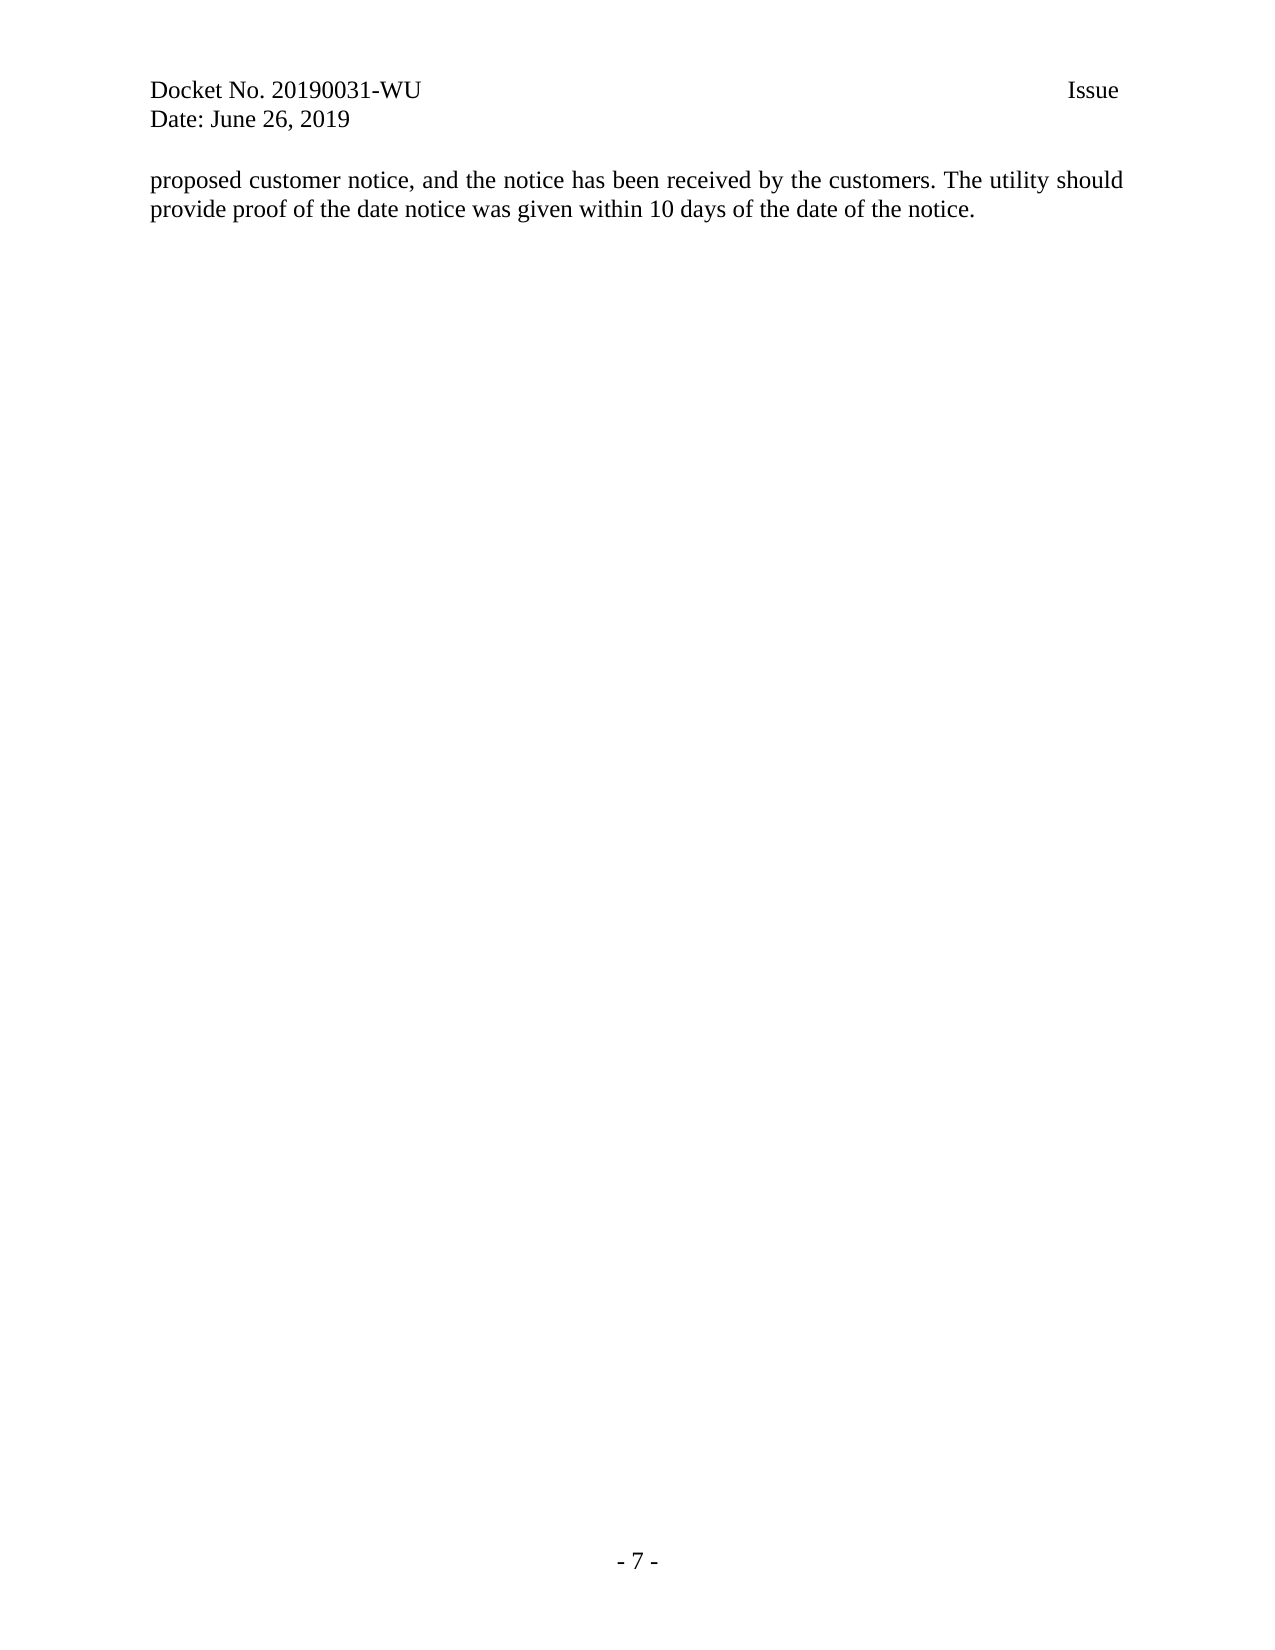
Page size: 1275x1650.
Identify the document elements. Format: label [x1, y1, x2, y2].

text [150, 165, 1125, 222]
